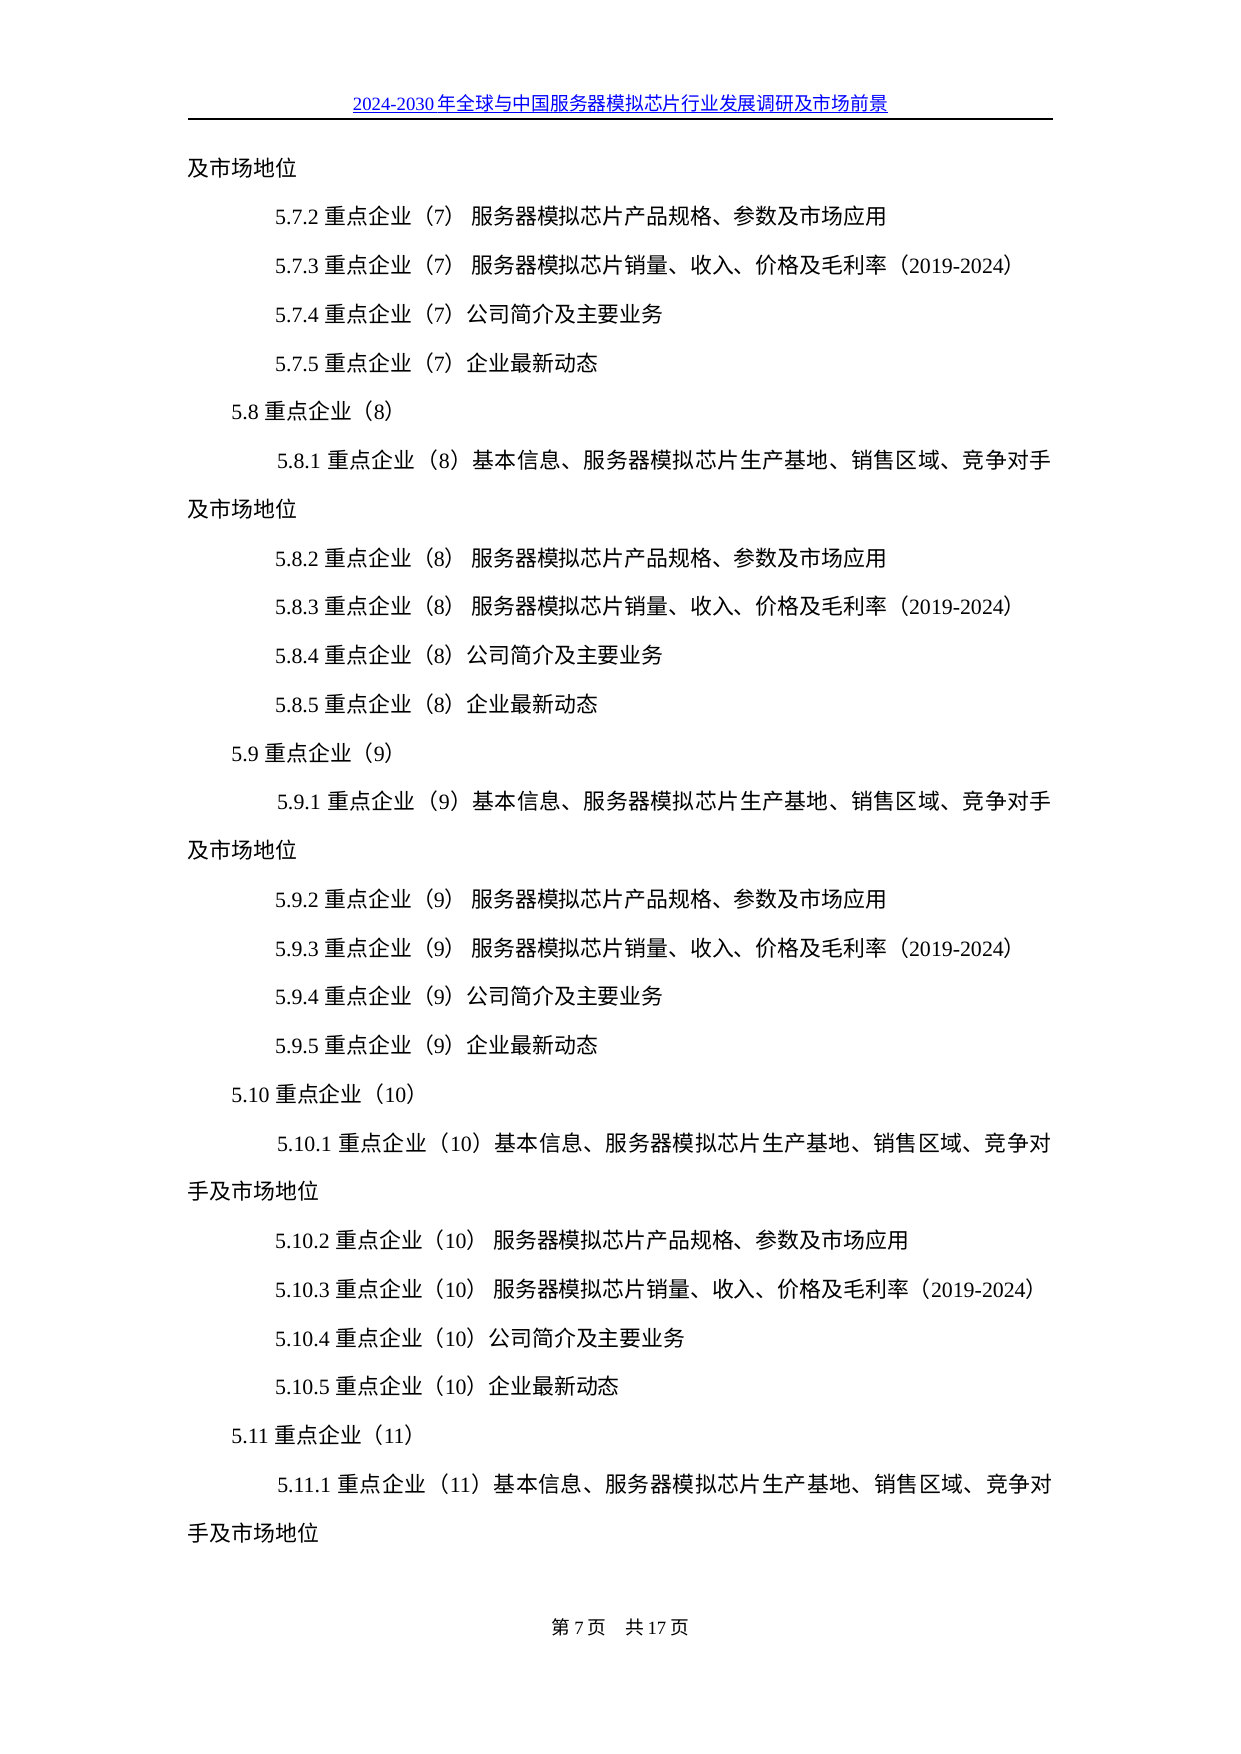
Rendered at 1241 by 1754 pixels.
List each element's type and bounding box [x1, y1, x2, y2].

text [187, 150, 1053, 1548]
